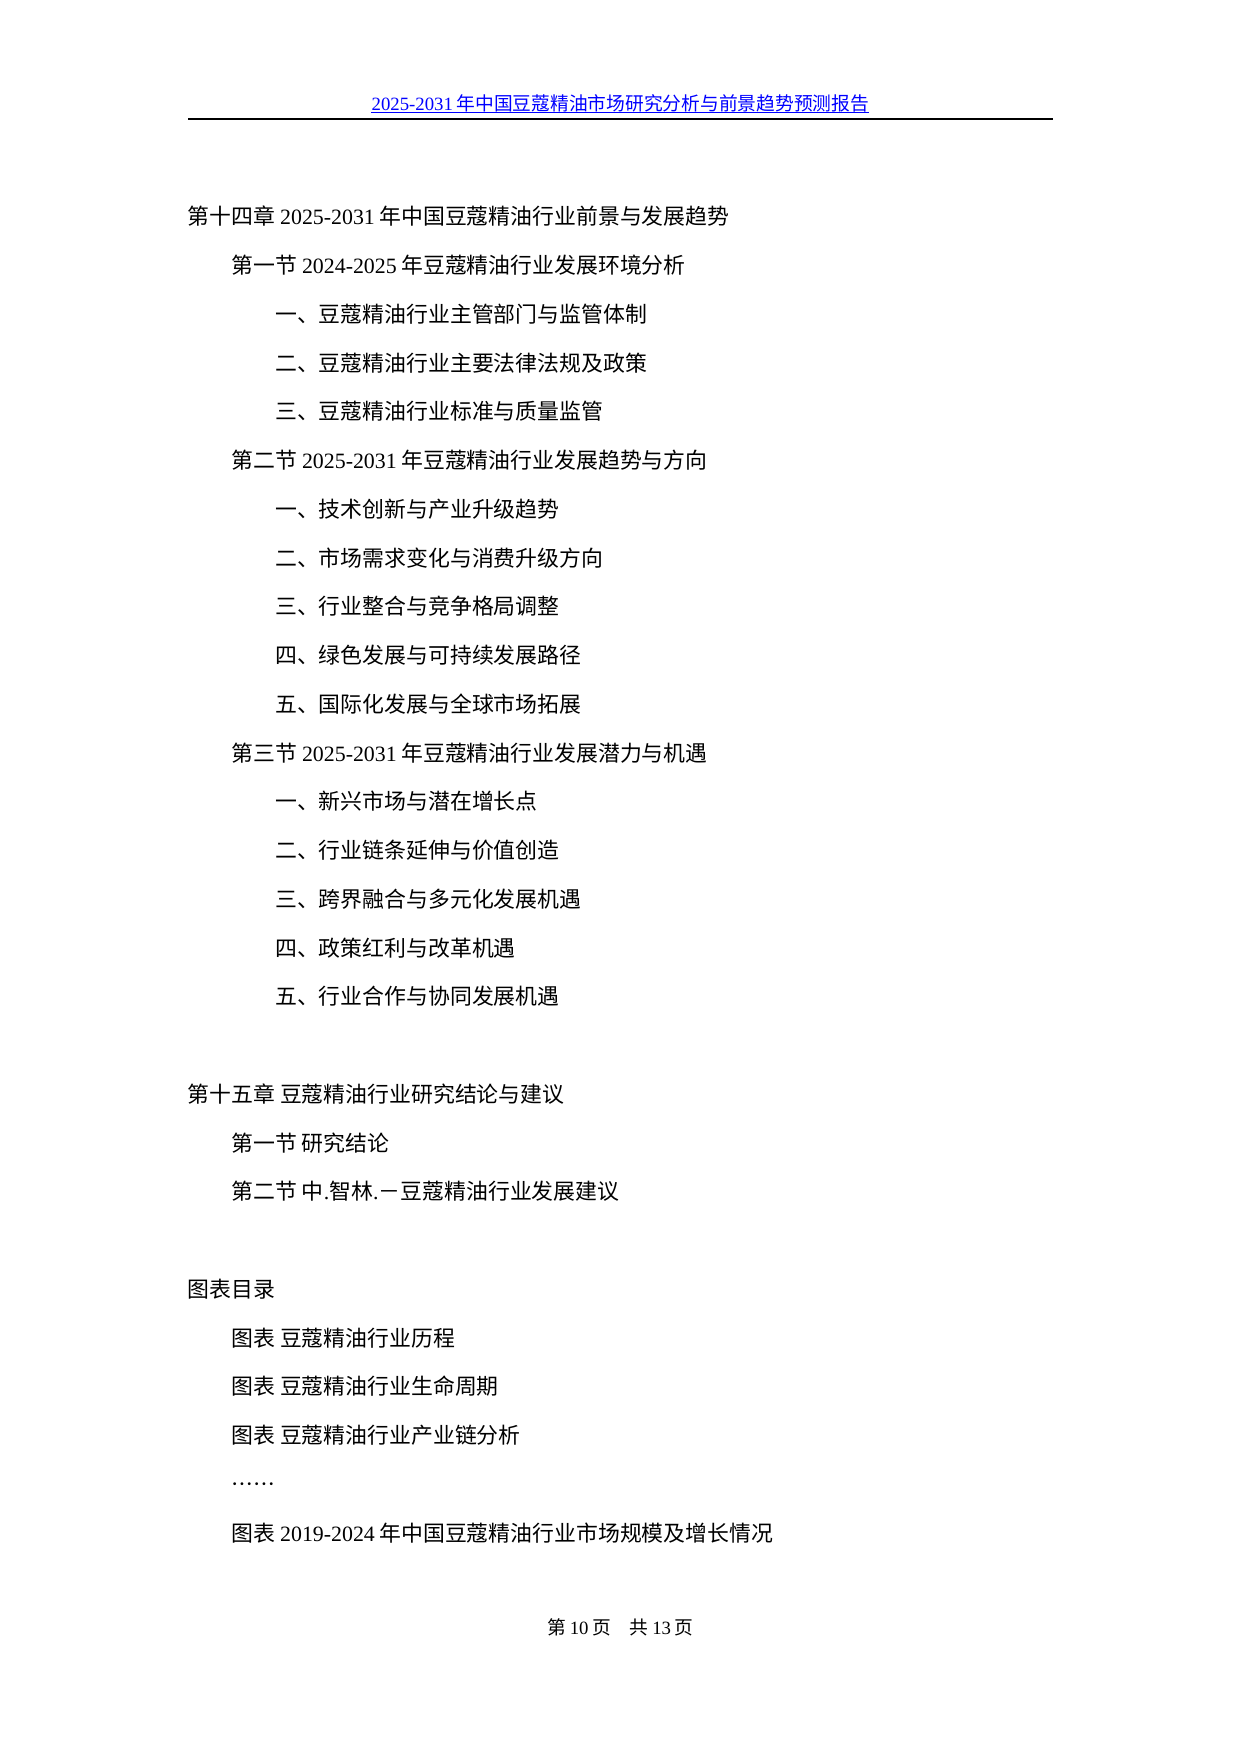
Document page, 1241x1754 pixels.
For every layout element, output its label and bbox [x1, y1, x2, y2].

text [187, 150, 1053, 1548]
